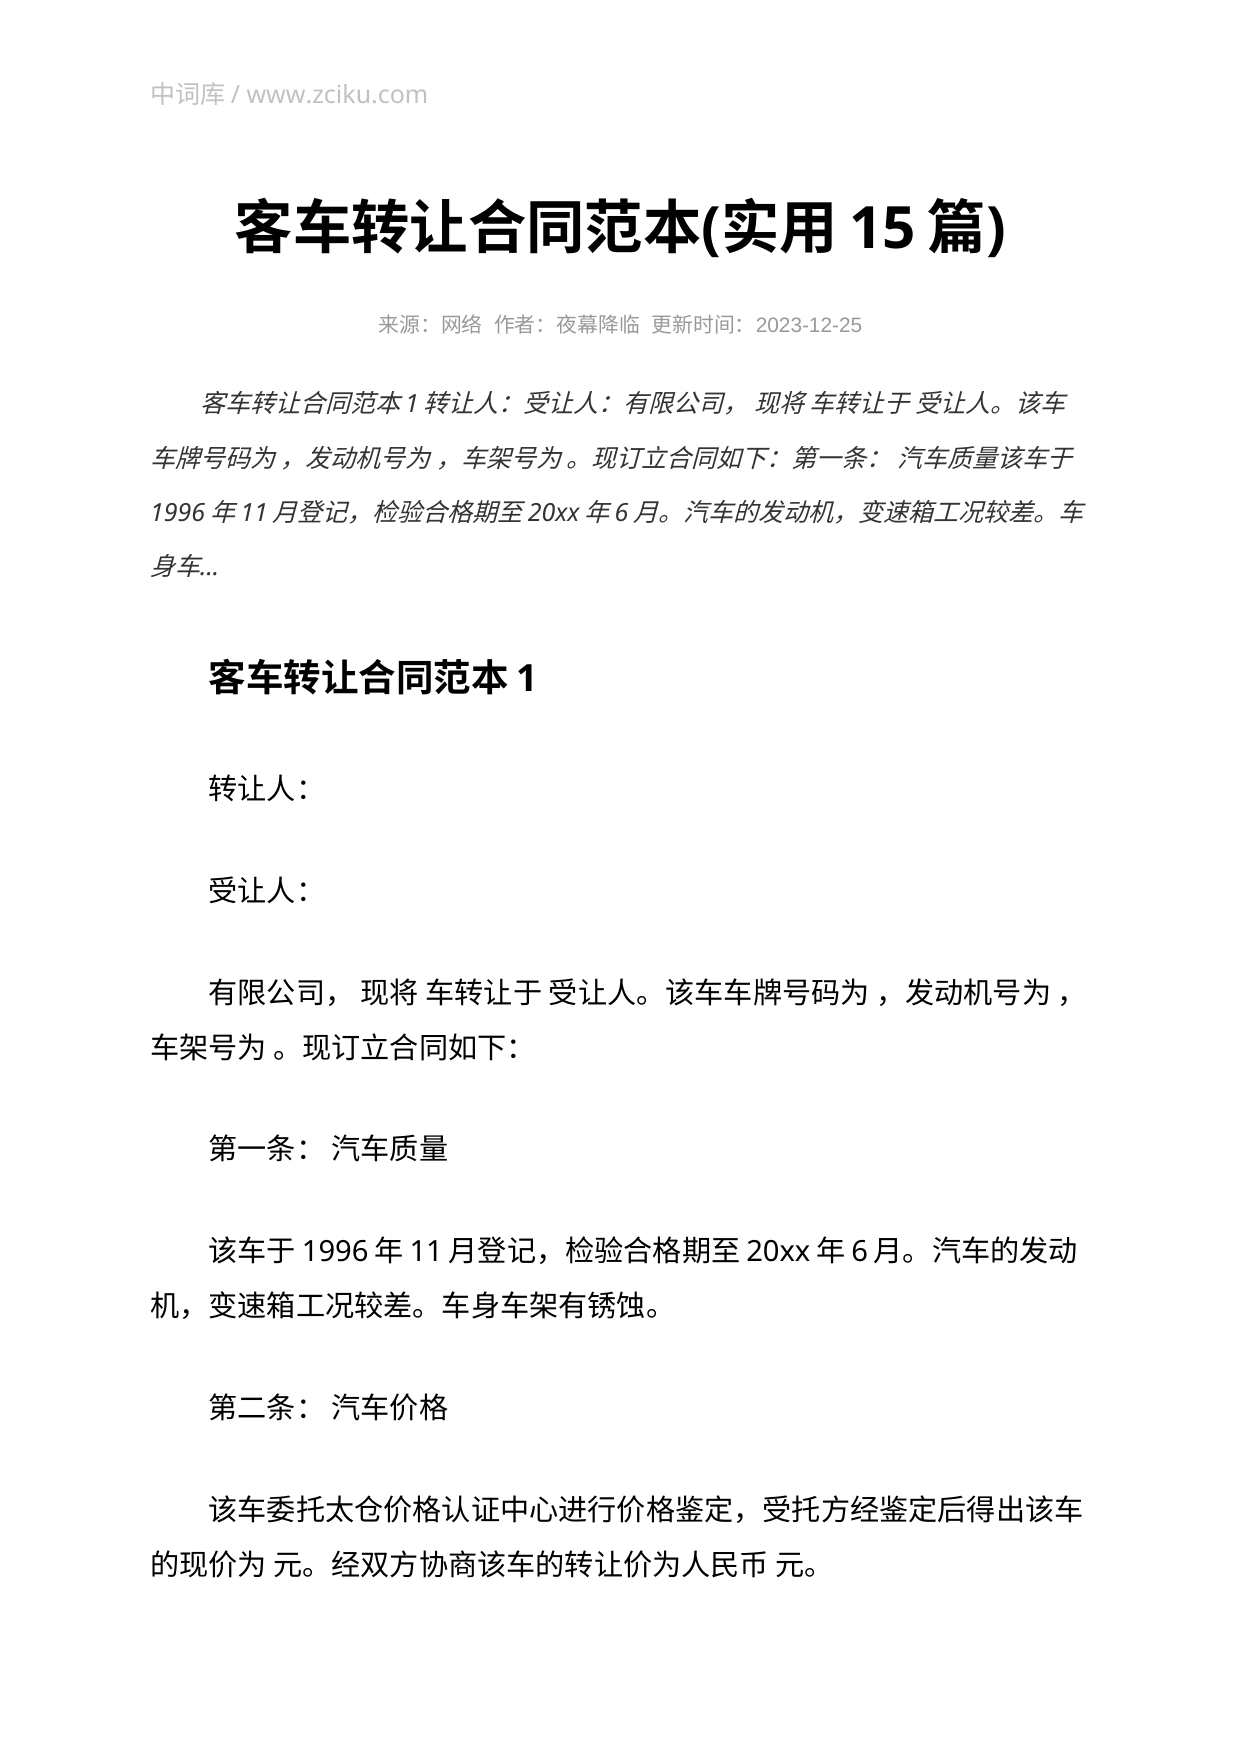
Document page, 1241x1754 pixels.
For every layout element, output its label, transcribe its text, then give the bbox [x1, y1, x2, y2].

text 客车转让合同范本1 [150, 648, 1090, 703]
text 有限公司， 现将 车转让于 受让人。该车车牌号码为 ，发动机号为 ，车架号为 。现订立合同如下： [150, 969, 1090, 1066]
text 该车委托太仓价格认证中心进行价格鉴定，受托方经鉴定后得出该车的现价为 元。经双方协商该车的转让价为人民币 元。 [150, 1486, 1090, 1583]
text 来源：网络 作者：夜幕降临 更新时间：2023-12-25 [150, 313, 1090, 337]
text 该车于1996年11月登记，检验合格期至20xx年6月。汽车的发动机，变速箱工况较差。车身车架有锈蚀。 [150, 1228, 1090, 1325]
text 转让人： [150, 766, 1090, 808]
text 客车转让合同范本1转让人：受让人：有限公司， 现将 车转让于 受让人。该车车牌号码为 ，发动机号为 ，车架号为 。现订立合同如下：第一条： 汽车质量该车于1996年11月登记，检验合格期至20xx年6月。汽车的发动机，变速箱工况较差。车身车... [150, 384, 1090, 583]
text 第二条： 汽车价格 [150, 1384, 1090, 1427]
text 受让人： [150, 867, 1090, 910]
text 第一条： 汽车质量 [150, 1126, 1090, 1168]
subtitle 客车转让合同范本(实用15篇) [150, 181, 1090, 266]
